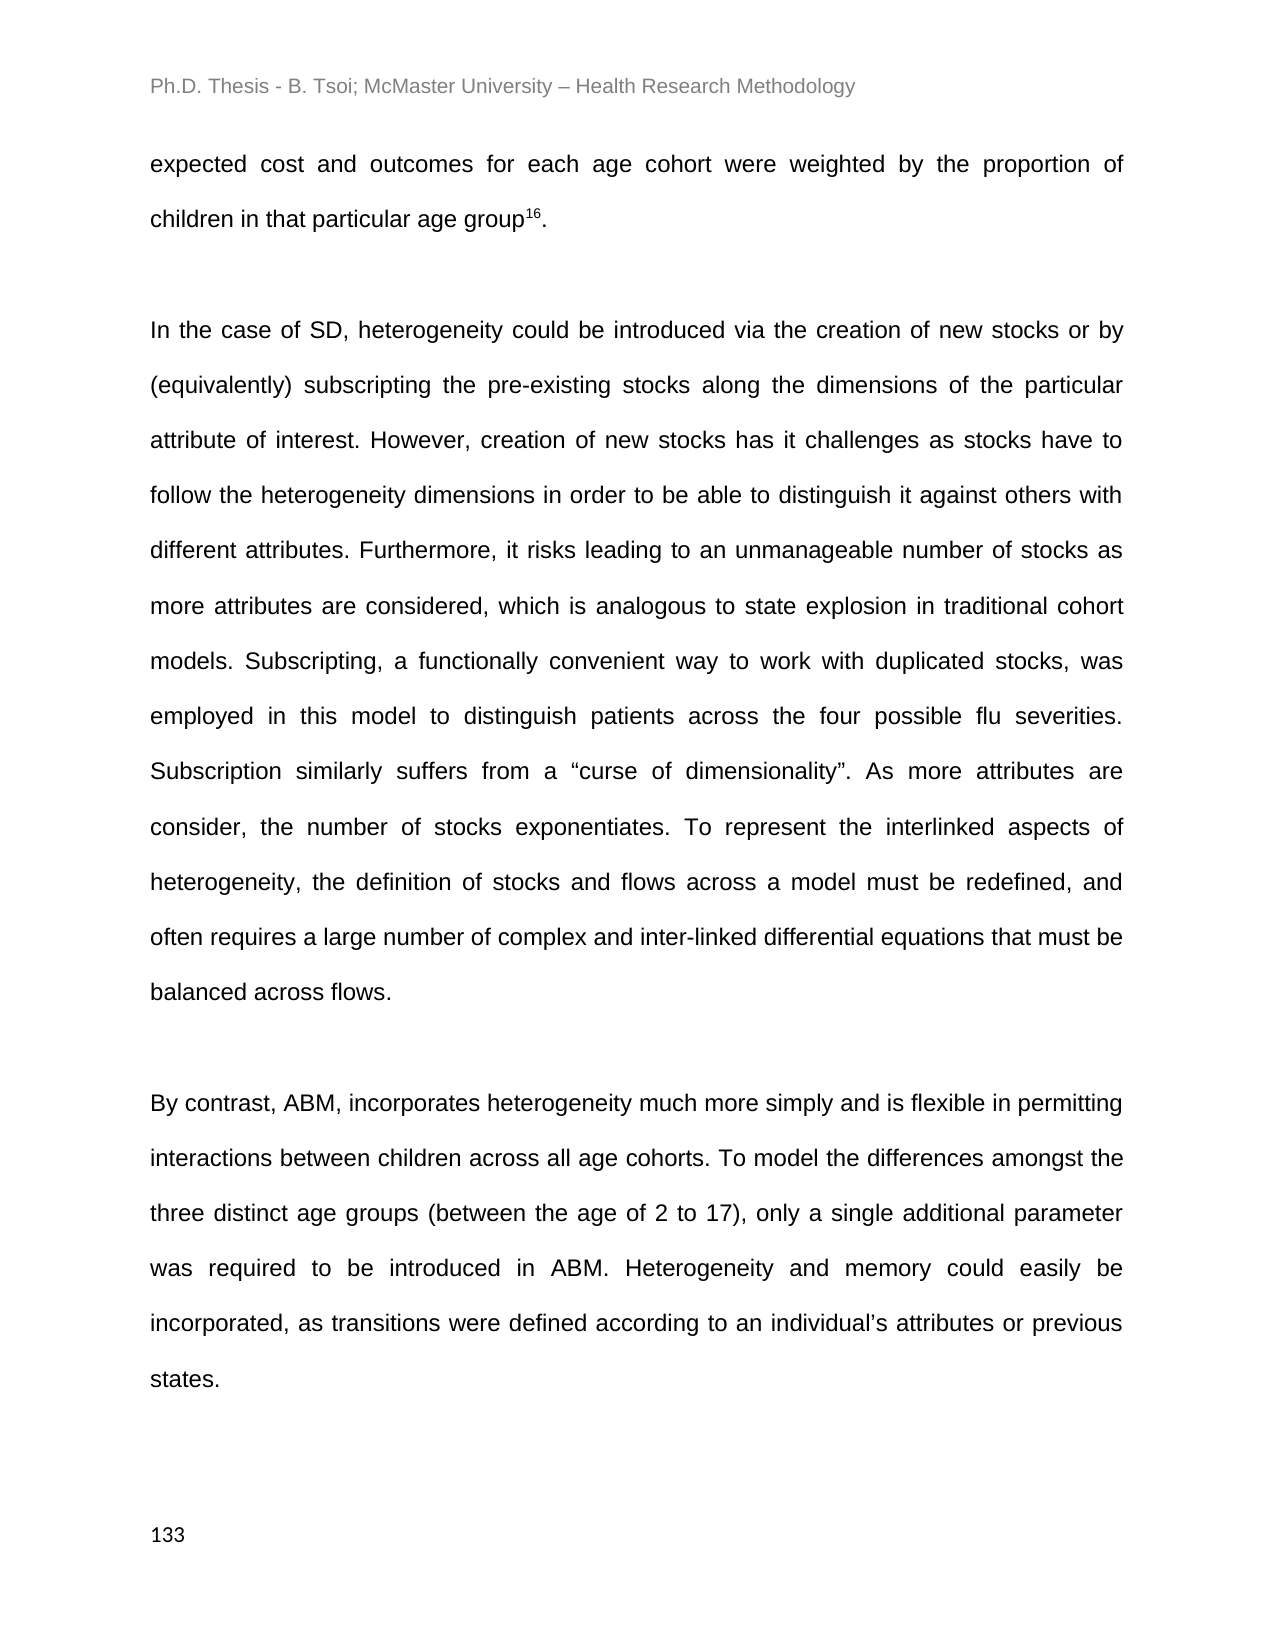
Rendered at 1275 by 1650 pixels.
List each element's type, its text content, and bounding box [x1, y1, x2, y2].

text In the case of SD, heterogeneity could be introduced via the creation of new stocks or by (equivalently) subscripting the pre-existing stocks along the dimensions of the particular attribute of interest. However, creation of new stocks has it challenges as stocks have to follow the heterogeneity dimensions in order to be able to distinguish it against others with different attributes. Furthermore, it risks leading to an unmanageable number of stocks as more attributes are considered, which is analogous to state explosion in traditional cohort models. Subscripting, a functionally convenient way to work with duplicated stocks, was employed in this model to distinguish patients across the four possible flu severities. Subscription similarly suffers from a “curse of dimensionality”. As more attributes are consider, the number of stocks exponentiates. To represent the interlinked aspects of heterogeneity, the definition of stocks and flows across a model must be redefined, and often requires a large number of complex and inter-linked differential equations that must be balanced across flows. [150, 316, 1125, 1006]
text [150, 150, 1125, 233]
text By contrast, ABM, incorporates heterogeneity much more simply and is flexible in permitting interactions between children across all age cohorts. To model the differences amongst the three distinct age groups (between the age of 2 to 17), only a single additional parameter was required to be introduced in ABM. Heterogeneity and memory could easily be incorporated, as transitions were defined according to an individual’s attributes or previous states. [150, 1088, 1125, 1392]
